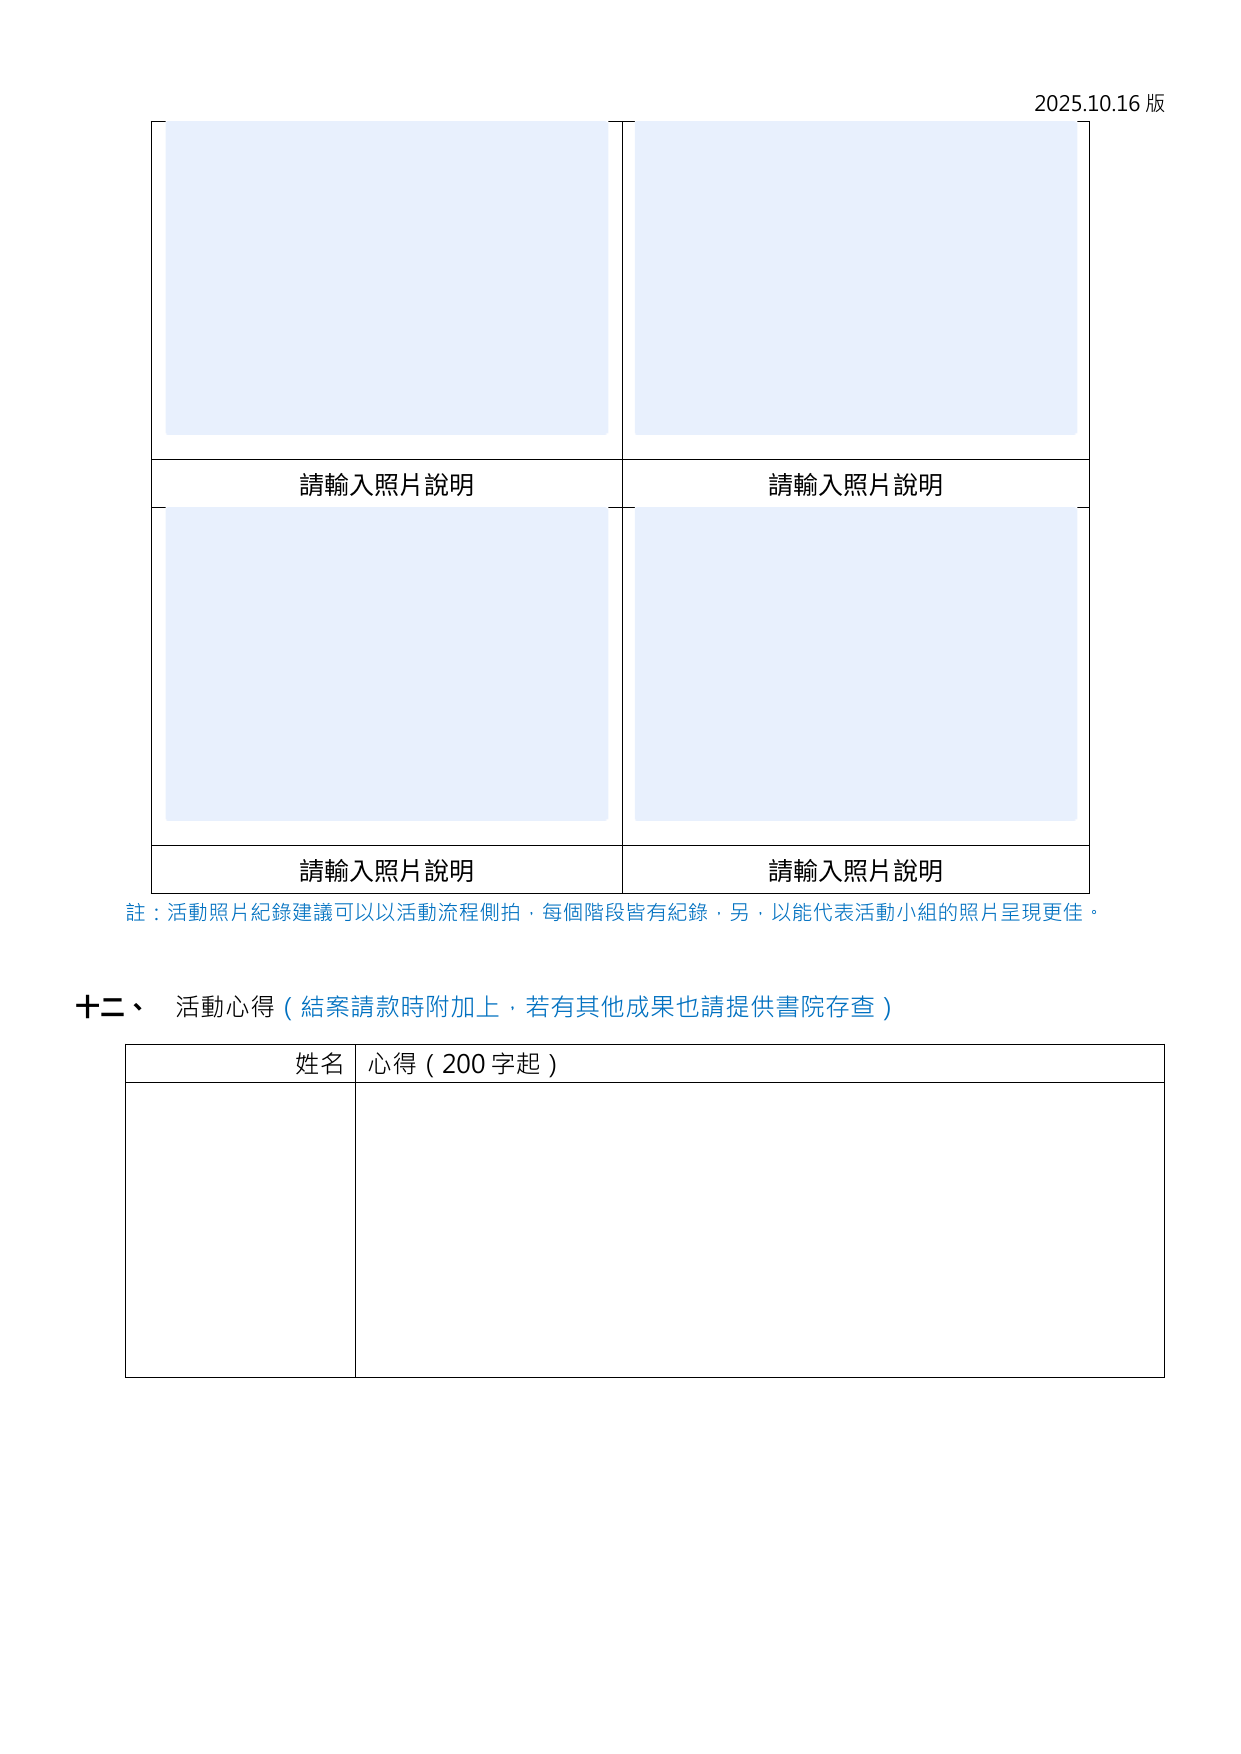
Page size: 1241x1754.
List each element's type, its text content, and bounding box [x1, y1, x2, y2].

table_cell [356, 1083, 1164, 1377]
table_header 心得（200字起） [356, 1045, 1164, 1082]
picture [634, 121, 1078, 435]
list 註：活動照片紀錄建議可以以活動流程側拍，每個階段皆有紀錄，另，以能代表活動小組的照片呈現更佳。 [125, 893, 1165, 931]
picture [165, 507, 609, 821]
table_header 姓名 [126, 1045, 355, 1082]
table_cell [126, 1083, 355, 1377]
picture [165, 121, 609, 435]
picture [634, 507, 1078, 821]
list 活動心得（結案請款時附加上，若有其他成果也請提供書院存查） [75, 987, 1165, 1025]
